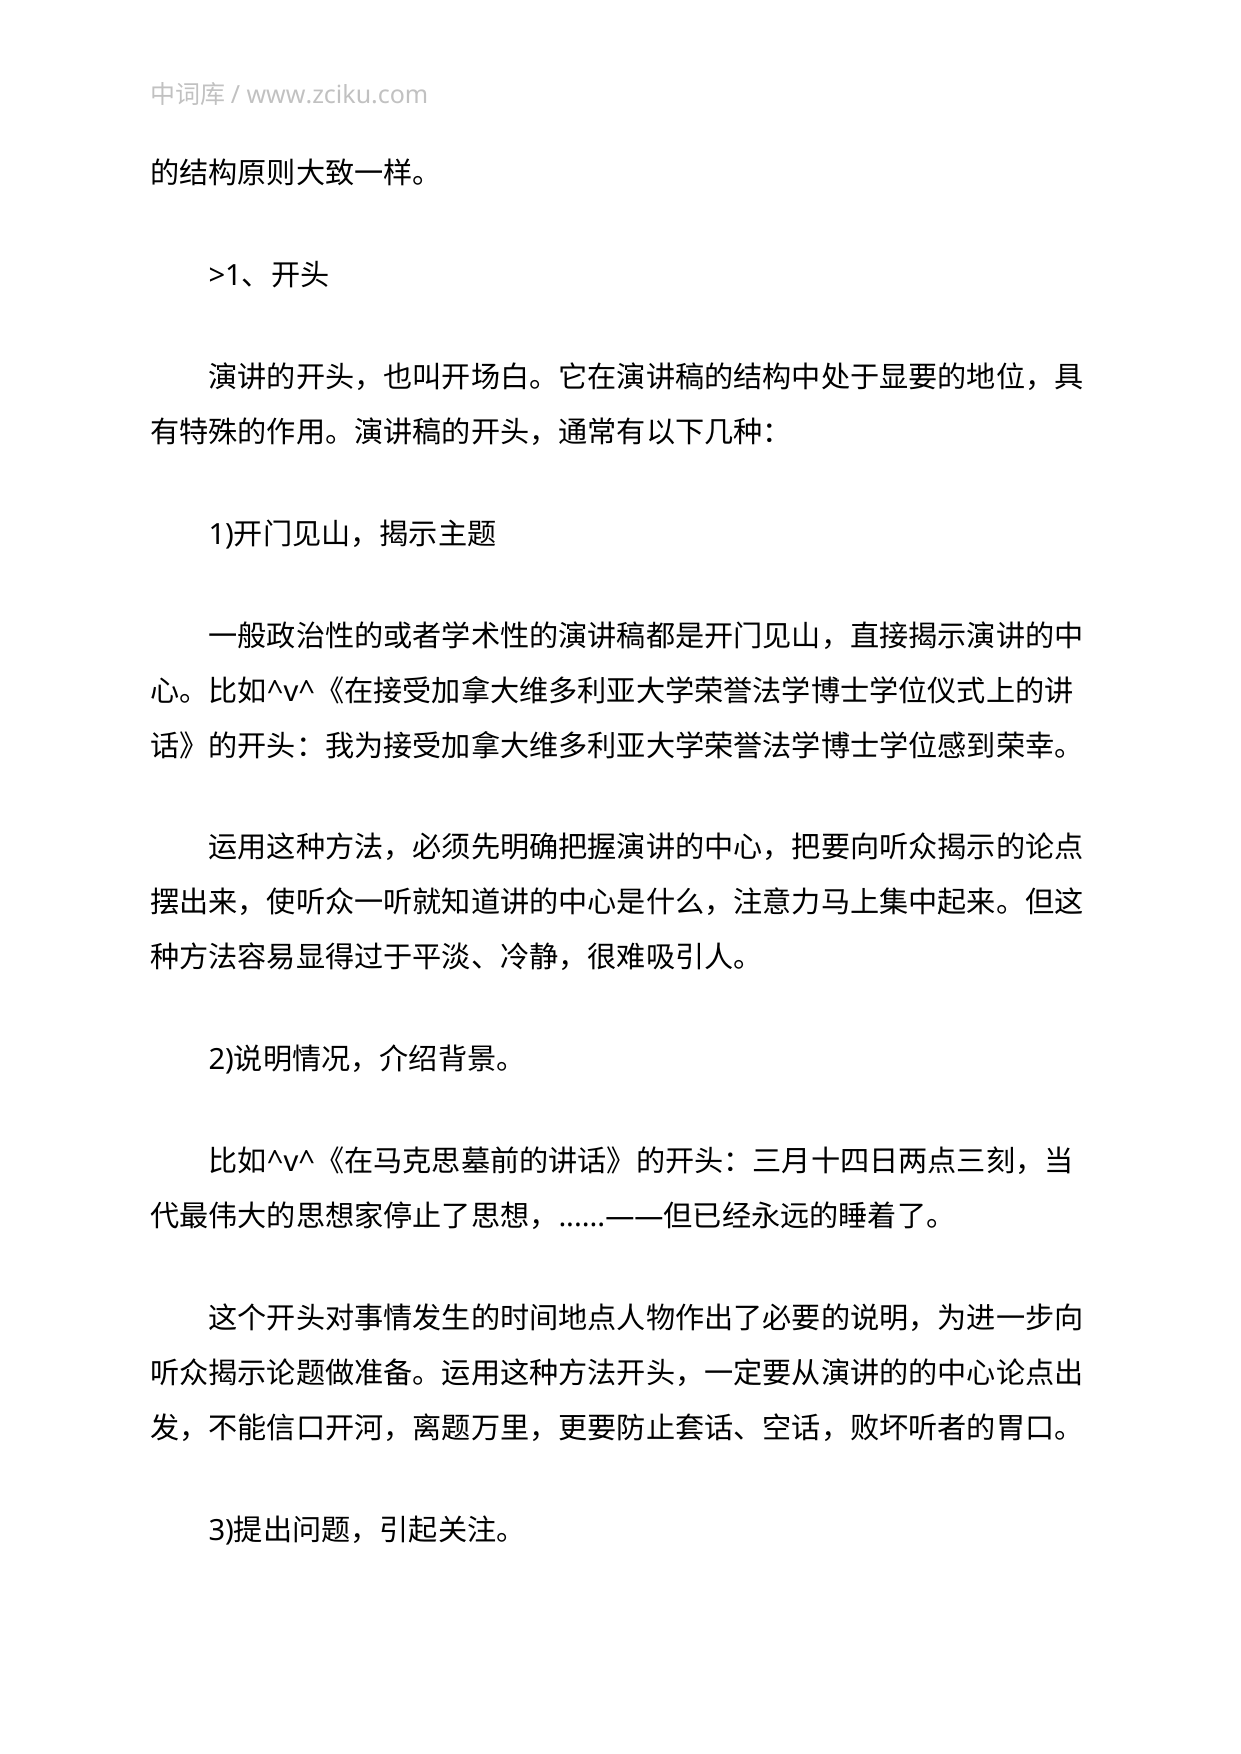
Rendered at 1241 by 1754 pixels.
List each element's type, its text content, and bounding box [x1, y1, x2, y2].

text 一般政治性的或者学术性的演讲稿都是开门见山，直接揭示演讲的中心。比如^v^《在接受加拿大维多利亚大学荣誉法学博士学位仪式上的讲话》的开头：我为接受加拿大维多利亚大学荣誉法学博士学位感到荣幸。 [150, 612, 1090, 764]
text 这个开头对事情发生的时间地点人物作出了必要的说明，为进一步向听众揭示论题做准备。运用这种方法开头，一定要从演讲的的中心论点出发，不能信口开河，离题万里，更要防止套话、空话，败坏听者的胃口。 [150, 1294, 1090, 1447]
text 3)提出问题，引起关注。 [150, 1506, 1090, 1548]
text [150, 150, 1090, 192]
text 演讲的开头，也叫开场白。它在演讲稿的结构中处于显要的地位，具有特殊的作用。演讲稿的开头，通常有以下几种： [150, 354, 1090, 451]
text 1)开门见山，揭示主题 [150, 510, 1090, 553]
text >1、开头 [150, 252, 1090, 294]
text 比如^v^《在马克思墓前的讲话》的开头：三月十四日两点三刻，当代最伟大的思想家停止了思想，......——但已经永远的睡着了。 [150, 1138, 1090, 1235]
text 2)说明情况，介绍背景。 [150, 1036, 1090, 1078]
text 运用这种方法，必须先明确把握演讲的中心，把要向听众揭示的论点摆出来，使听众一听就知道讲的中心是什么，注意力马上集中起来。但这种方法容易显得过于平淡、冷静，很难吸引人。 [150, 824, 1090, 976]
